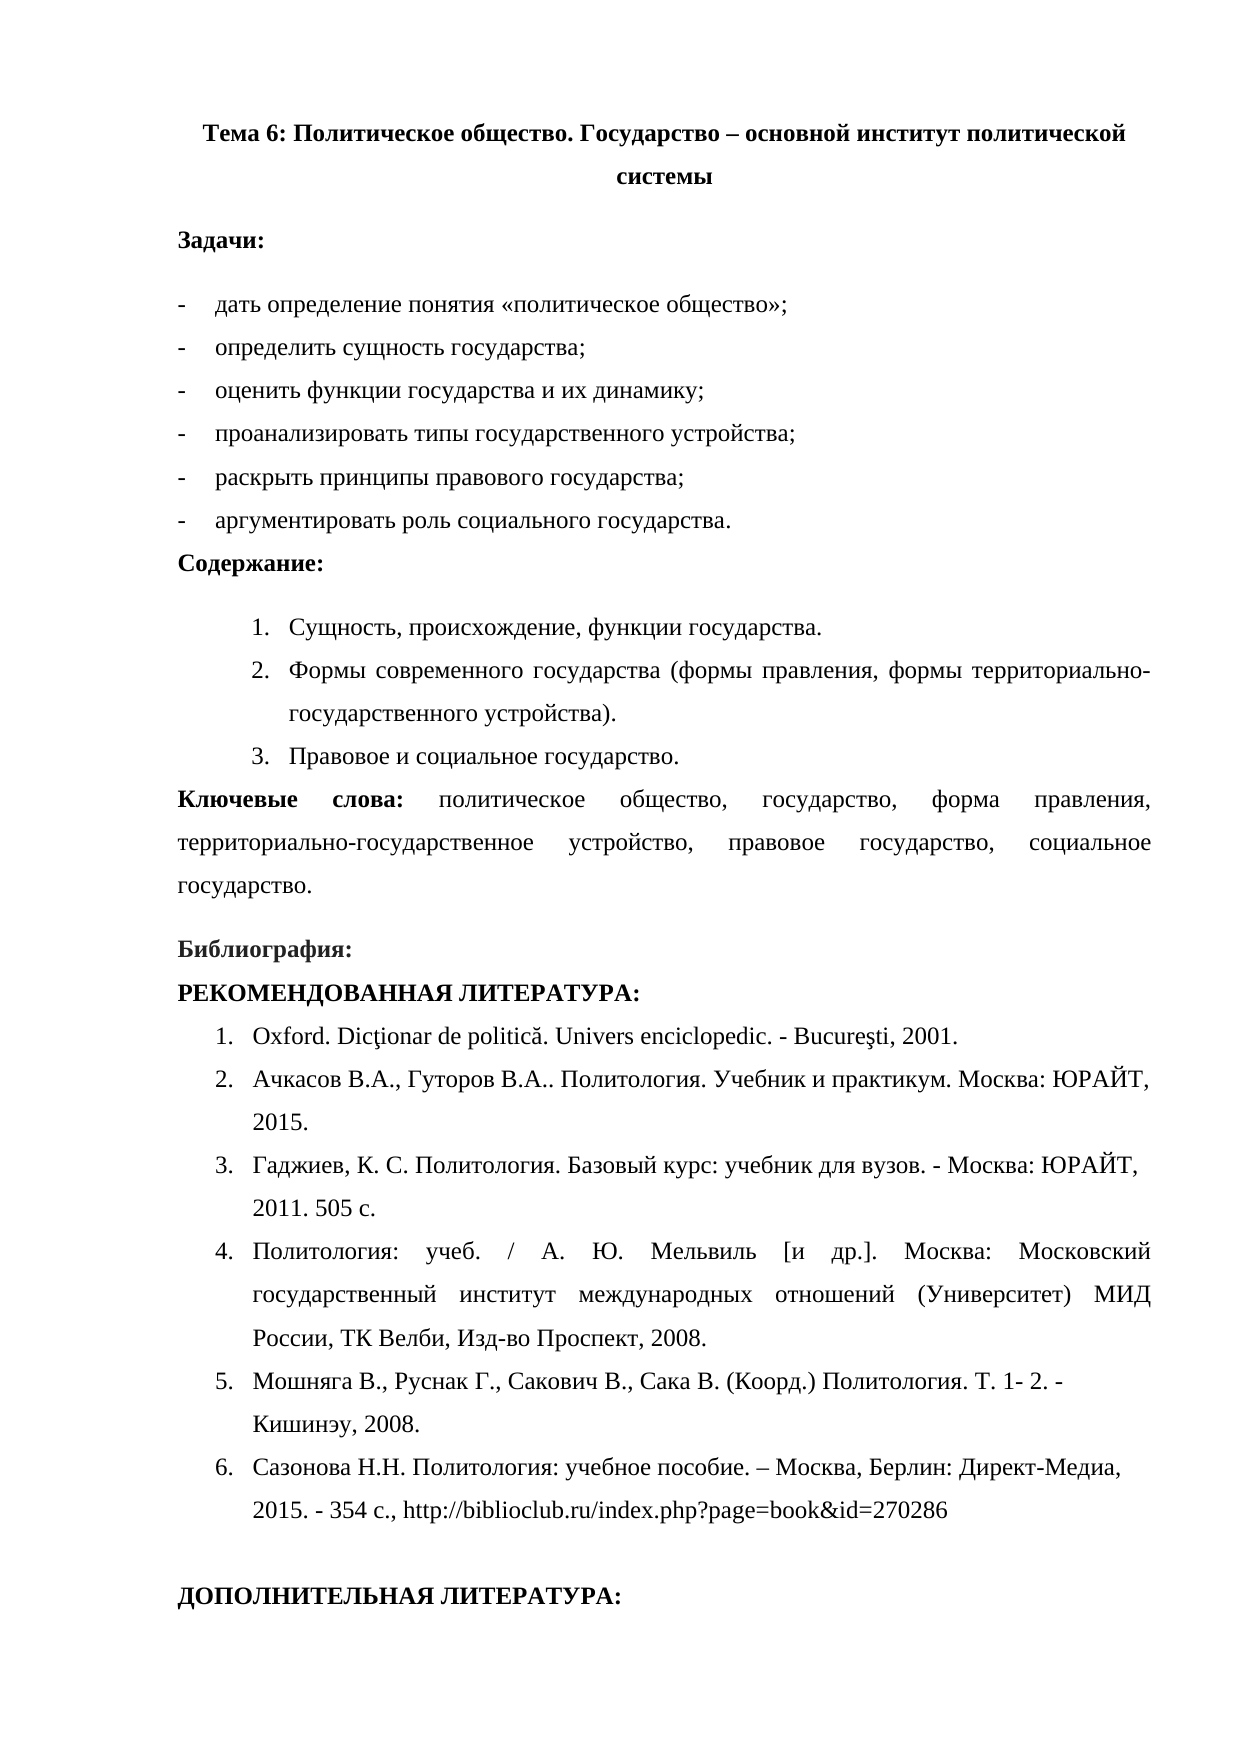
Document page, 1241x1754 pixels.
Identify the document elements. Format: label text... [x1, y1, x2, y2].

text РЕКОМЕНДОВАННАЯ ЛИТЕРАТУРА: [177, 978, 1152, 1006]
list Сущность, происхождение, функции государства. [251, 612, 1152, 641]
list проанализировать типы государственного устройства; [177, 418, 1152, 447]
list Ачкасов В.А., Гуторов В.А.. Политология. Учебник и практикум. Москва: ЮРАЙТ, 2015. [215, 1064, 1152, 1136]
list Oxford. Dicţionar de politică. Univers enciclopedic. - Bucureşti, 2001. [215, 1021, 1152, 1049]
list Правовое и социальное государство. [251, 741, 1152, 770]
text ДОПОЛНИТЕЛЬНАЯ ЛИТЕРАТУРА: [177, 1581, 1152, 1610]
text Содержание: [177, 548, 1152, 577]
list Мошняга В., Руснак Г., Сакович В., Сака В. (Коорд.) Политология. Т. 1- 2. - Кишинэу, 2008. [215, 1366, 1152, 1438]
list определить сущность государства; [177, 332, 1152, 361]
list Гаджиев, К. С. Политология. Базовый курс: учебник для вузов. - Москва: ЮРАЙТ, 2011. 505 с. [215, 1150, 1152, 1222]
list дать определение понятия «политическое общество»; [177, 289, 1152, 318]
list Формы современного государства (формы правления, формы территориально-государственного устройства). [251, 655, 1152, 727]
list Политология: учеб. / А. Ю. Мельвиль [и др.]. Москва: Московский государственный институт международных отношений (Университет) МИД России, ТК Велби, Изд-во Проспект, 2008. [215, 1236, 1152, 1351]
list раскрыть принципы правового государства; [177, 462, 1152, 490]
text Библиография: [177, 934, 1152, 963]
list оценить функции государства и их динамику; [177, 375, 1152, 404]
text Ключевые слова: политическое общество, государство, форма правления, территориально-государственное устройство, правовое государство, социальное государство. [177, 784, 1152, 899]
text Задачи: [177, 225, 1152, 254]
list аргументировать роль социального государства. [177, 505, 1152, 533]
list Сазонова Н.Н. Политология: учебное пособие. – Москва, Берлин: Директ-Медиа, 2015. - 354 с., http://biblioclub.ru/index.php?page=book&id=270286 [215, 1452, 1152, 1524]
text Тема 6: Политическое общество. Государство – основной институт политической системы [177, 118, 1152, 190]
